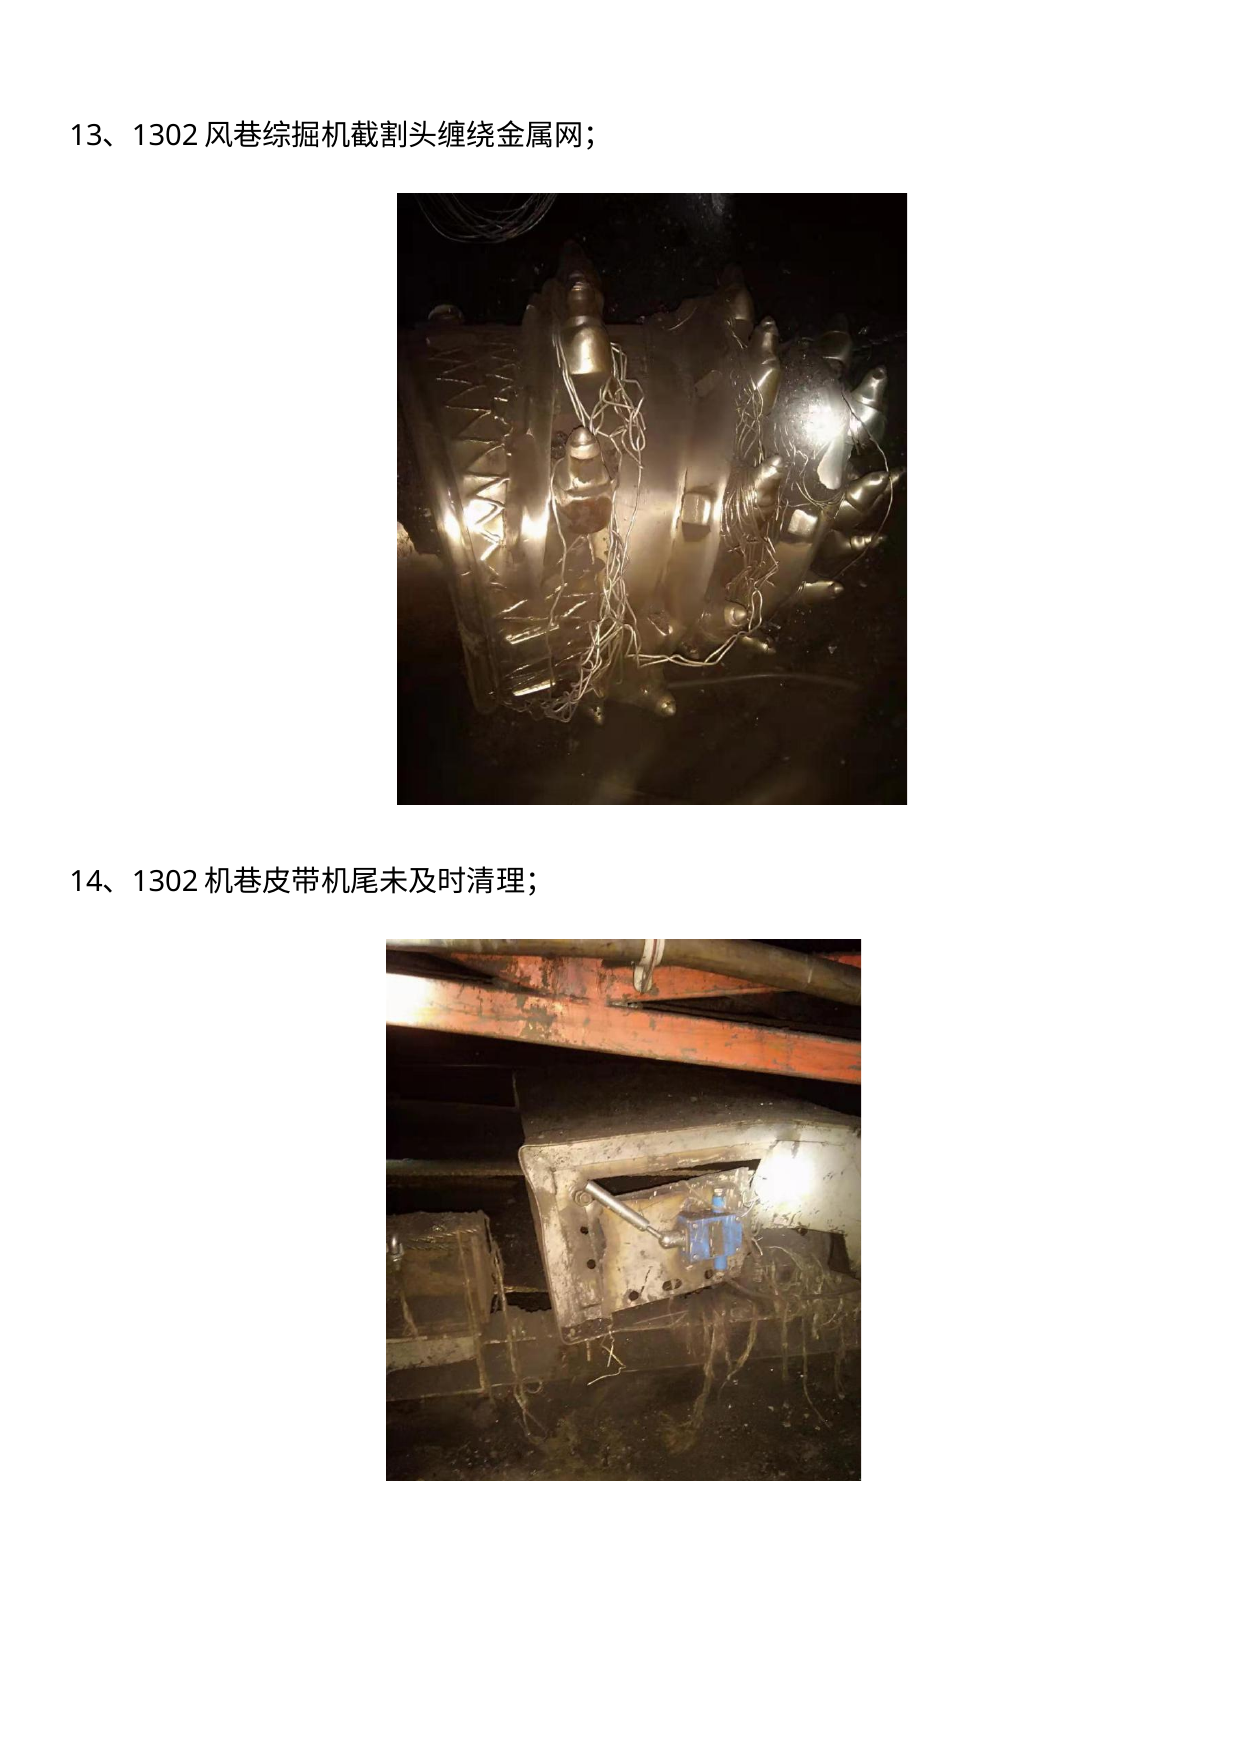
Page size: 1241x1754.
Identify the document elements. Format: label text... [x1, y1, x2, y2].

picture [397, 193, 908, 805]
text 14、1302机巷皮带机尾未及时清理； [69, 858, 1178, 900]
text 13、1302风巷综掘机截割头缠绕金属网； [69, 112, 1178, 154]
picture [386, 939, 862, 1481]
